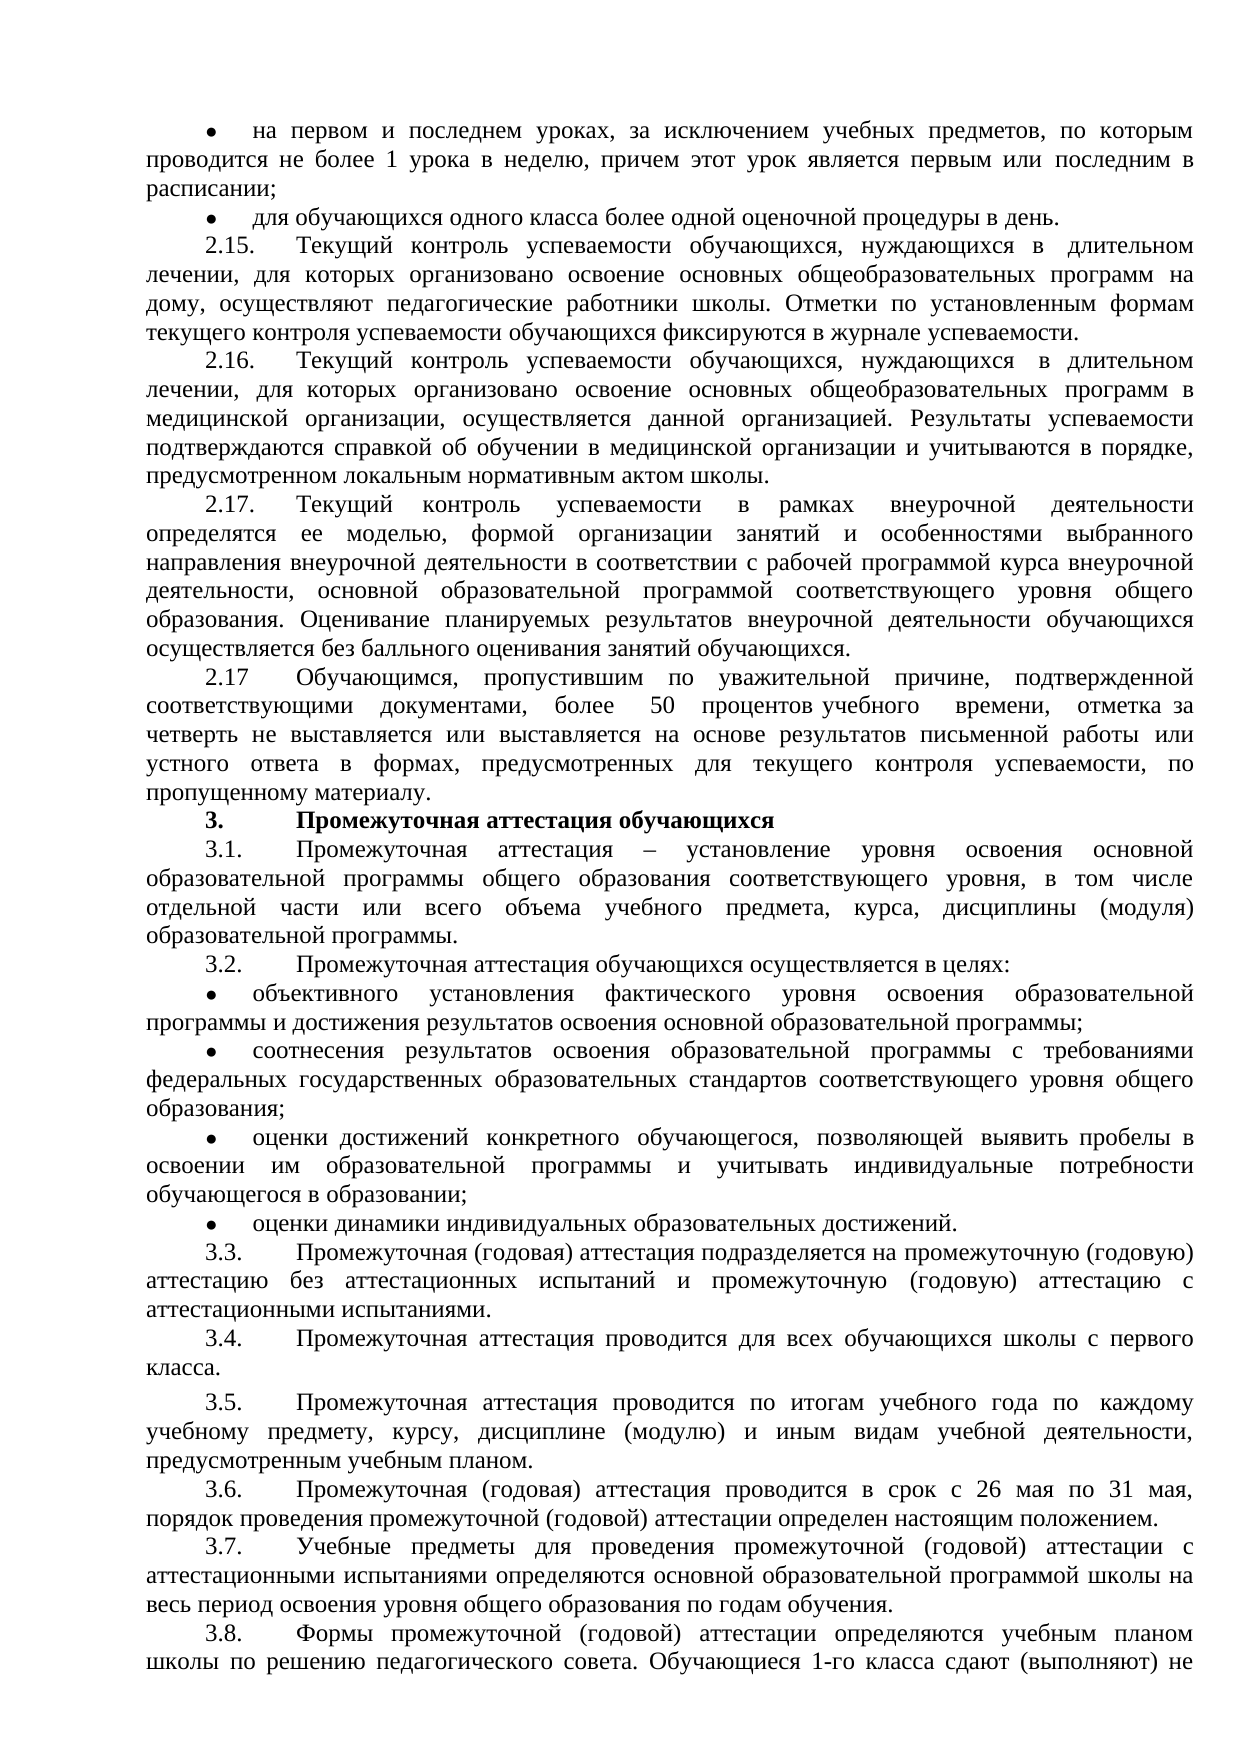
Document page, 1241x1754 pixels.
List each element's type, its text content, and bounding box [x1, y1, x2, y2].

list для обучающихся одного класса более одной оценочной процедуры в день. [146, 202, 1194, 230]
list Промежуточная аттестация обучающихся осуществляется в целях: [146, 949, 1194, 978]
list Промежуточная (годовая) аттестация подразделяется на промежуточную (годовую) аттестацию без аттестационных испытаний и промежуточную (годовую) аттестацию с аттестационными испытаниями. [146, 1237, 1194, 1323]
list Промежуточная аттестация проводится для всех обучающихся школы с первого класса. [146, 1323, 1194, 1381]
list на первом и последнем уроках, за исключением учебных предметов, по которым проводится не более 1 урока в неделю, причем этот урок является первым или последним в расписании; [146, 115, 1194, 201]
list Текущий контроль успеваемости в рамках внеурочной деятельности определятся ее моделью, формой организации занятий и особенностями выбранного направления внеурочной деятельности в соответствии с рабочей программой курса внеурочной деятельности, основной образовательной программой соответствующего уровня общего образования. Оценивание планируемых результатов внеурочной деятельности обучающихся осуществляется без балльного оценивания занятий обучающихся. [146, 489, 1194, 662]
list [146, 1618, 1194, 1675]
subtitle Промежуточная аттестация обучающихся [146, 806, 1194, 834]
list оценки достижений конкретного обучающегося, позволяющей выявить пробелы в освоении им образовательной программы и учитывать индивидуальные потребности обучающегося в образовании; [146, 1122, 1194, 1208]
list Промежуточная аттестация – установление уровня освоения основной образовательной программы общего образования соответствующего уровня, в том числе отдельной части или всего объема учебного предмета, курса, дисциплины (модуля) образовательной программы. [146, 834, 1194, 949]
list объективного установления фактического уровня освоения образовательной программы и достижения результатов освоения основной образовательной программы; [146, 978, 1194, 1036]
list Промежуточная (годовая) аттестация проводится в срок с 26 мая по 31 мая, порядок проведения промежуточной (годовой) аттестации определен настоящим положением. [146, 1474, 1194, 1531]
list Текущий контроль успеваемости обучающихся, нуждающихся в длительном лечении, для которых организовано освоение основных общеобразовательных программ на дому, осуществляют педагогические работники школы. Отметки по установленным формам текущего контроля успеваемости обучающихся фиксируются в журнале успеваемости. [146, 230, 1194, 345]
list Промежуточная аттестация проводится по итогам учебного года по каждому учебному предмету, курсу, дисциплине (модулю) и иным видам учебной деятельности, предусмотренным учебным планом. [146, 1387, 1194, 1474]
list Текущий контроль успеваемости обучающихся, нуждающихся в длительном лечении, для которых организовано освоение основных общеобразовательных программ в медицинской организации, осуществляется данной организацией. Результаты успеваемости подтверждаются справкой об обучении в медицинской организации и учитываются в порядке, предусмотренном локальным нормативным актом школы. [146, 345, 1194, 489]
list соотнесения результатов освоения образовательной программы с требованиями федеральных государственных образовательных стандартов соответствующего уровня общего образования; [146, 1036, 1194, 1122]
list Учебные предметы для проведения промежуточной (годовой) аттестации с аттестационными испытаниями определяются основной образовательной программой школы на весь период освоения уровня общего образования по годам обучения. [146, 1531, 1194, 1618]
list Обучающимся, пропустившим по уважительной причине, подтвержденной соответствующими документами, более 50 процентов учебного времени, отметка за четверть не выставляется или выставляется на основе результатов письменной работы или устного ответа в формах, предусмотренных для текущего контроля успеваемости, по пропущенному материалу. [146, 662, 1194, 805]
list оценки динамики индивидуальных образовательных достижений. [146, 1208, 1194, 1237]
